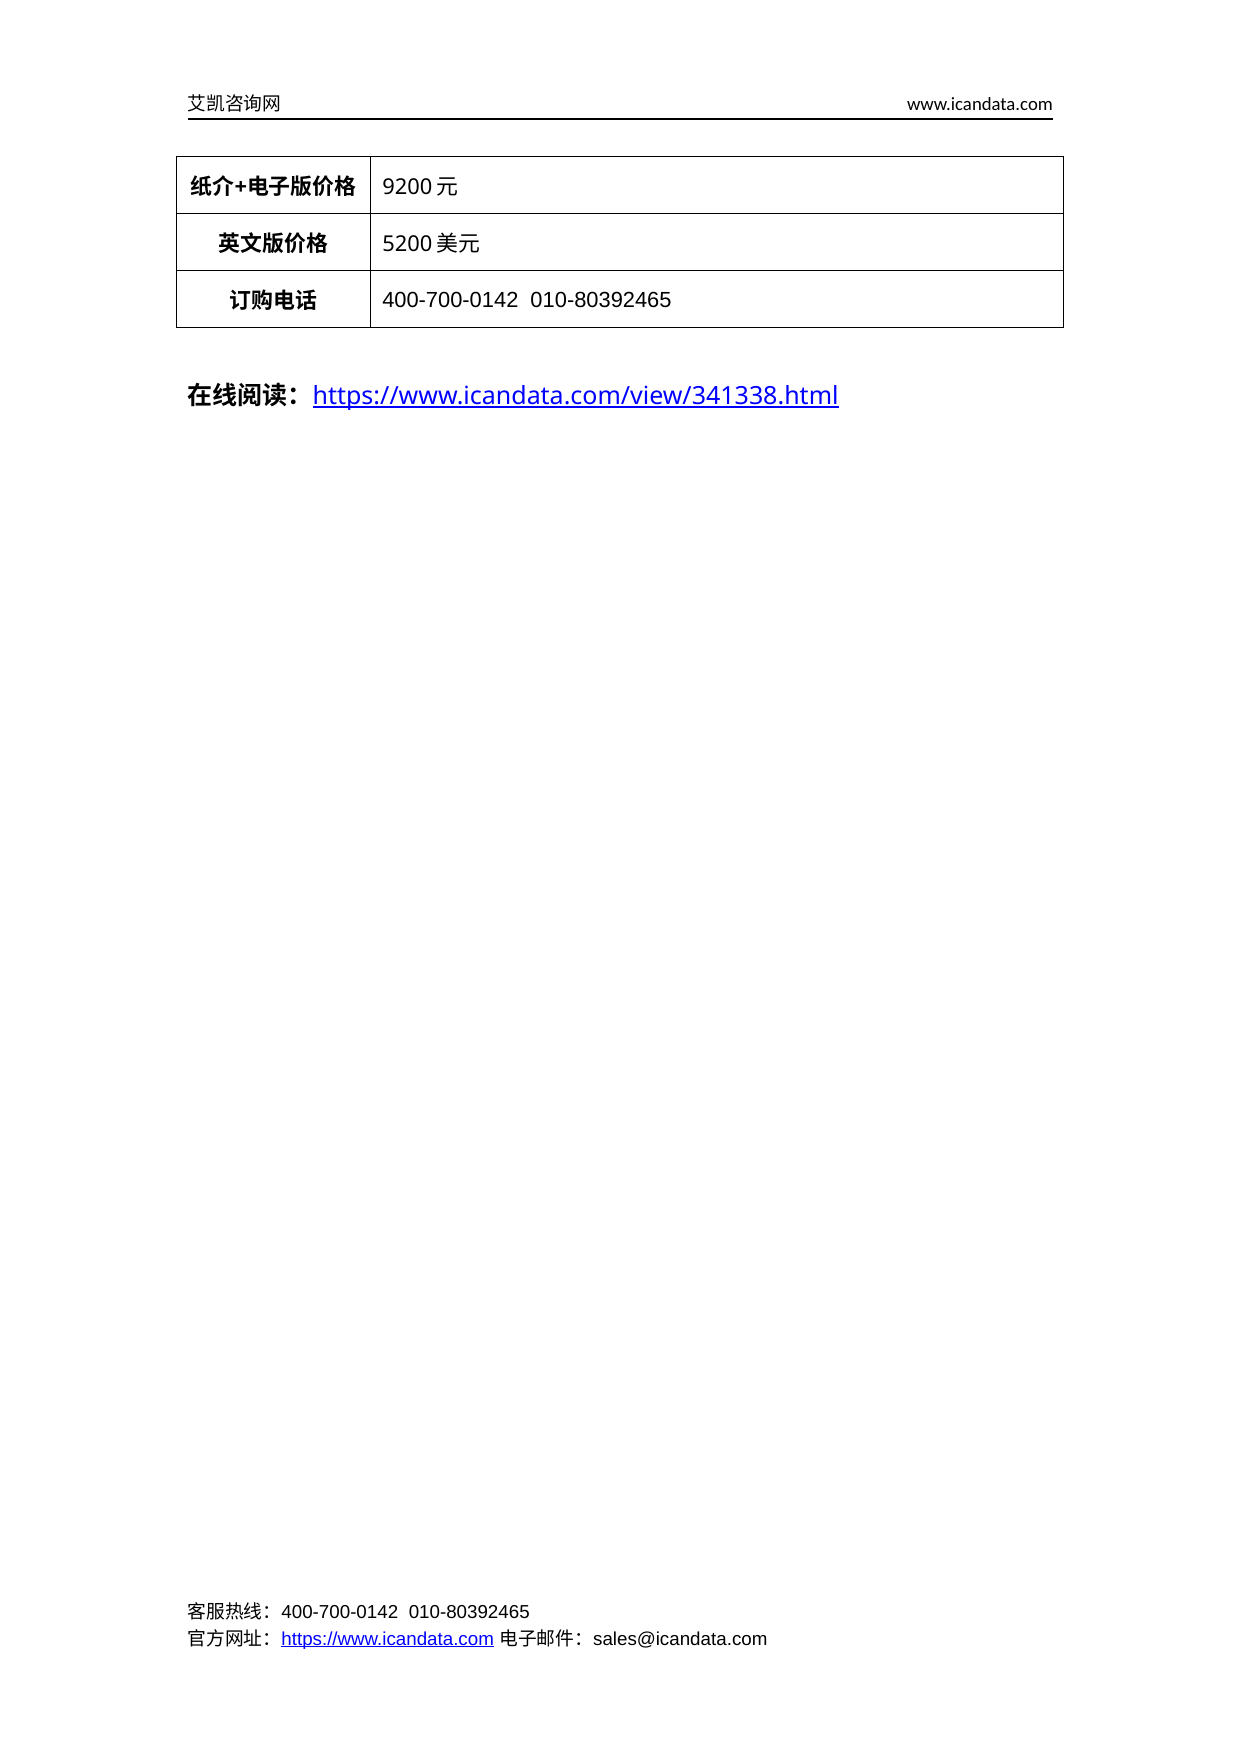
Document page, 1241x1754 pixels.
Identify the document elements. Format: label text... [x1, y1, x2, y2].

table_cell 400-700-0142 010-80392465 [371, 271, 1063, 327]
text 在线阅读：https://www.icandata.com/view/341338.html [187, 361, 1053, 426]
table_cell 订购电话 [177, 271, 370, 327]
table_cell 纸介+电子版价格 [177, 157, 370, 213]
table_cell 5200美元 [371, 214, 1063, 270]
table_cell 英文版价格 [177, 214, 370, 270]
table_cell 9200元 [371, 157, 1063, 213]
